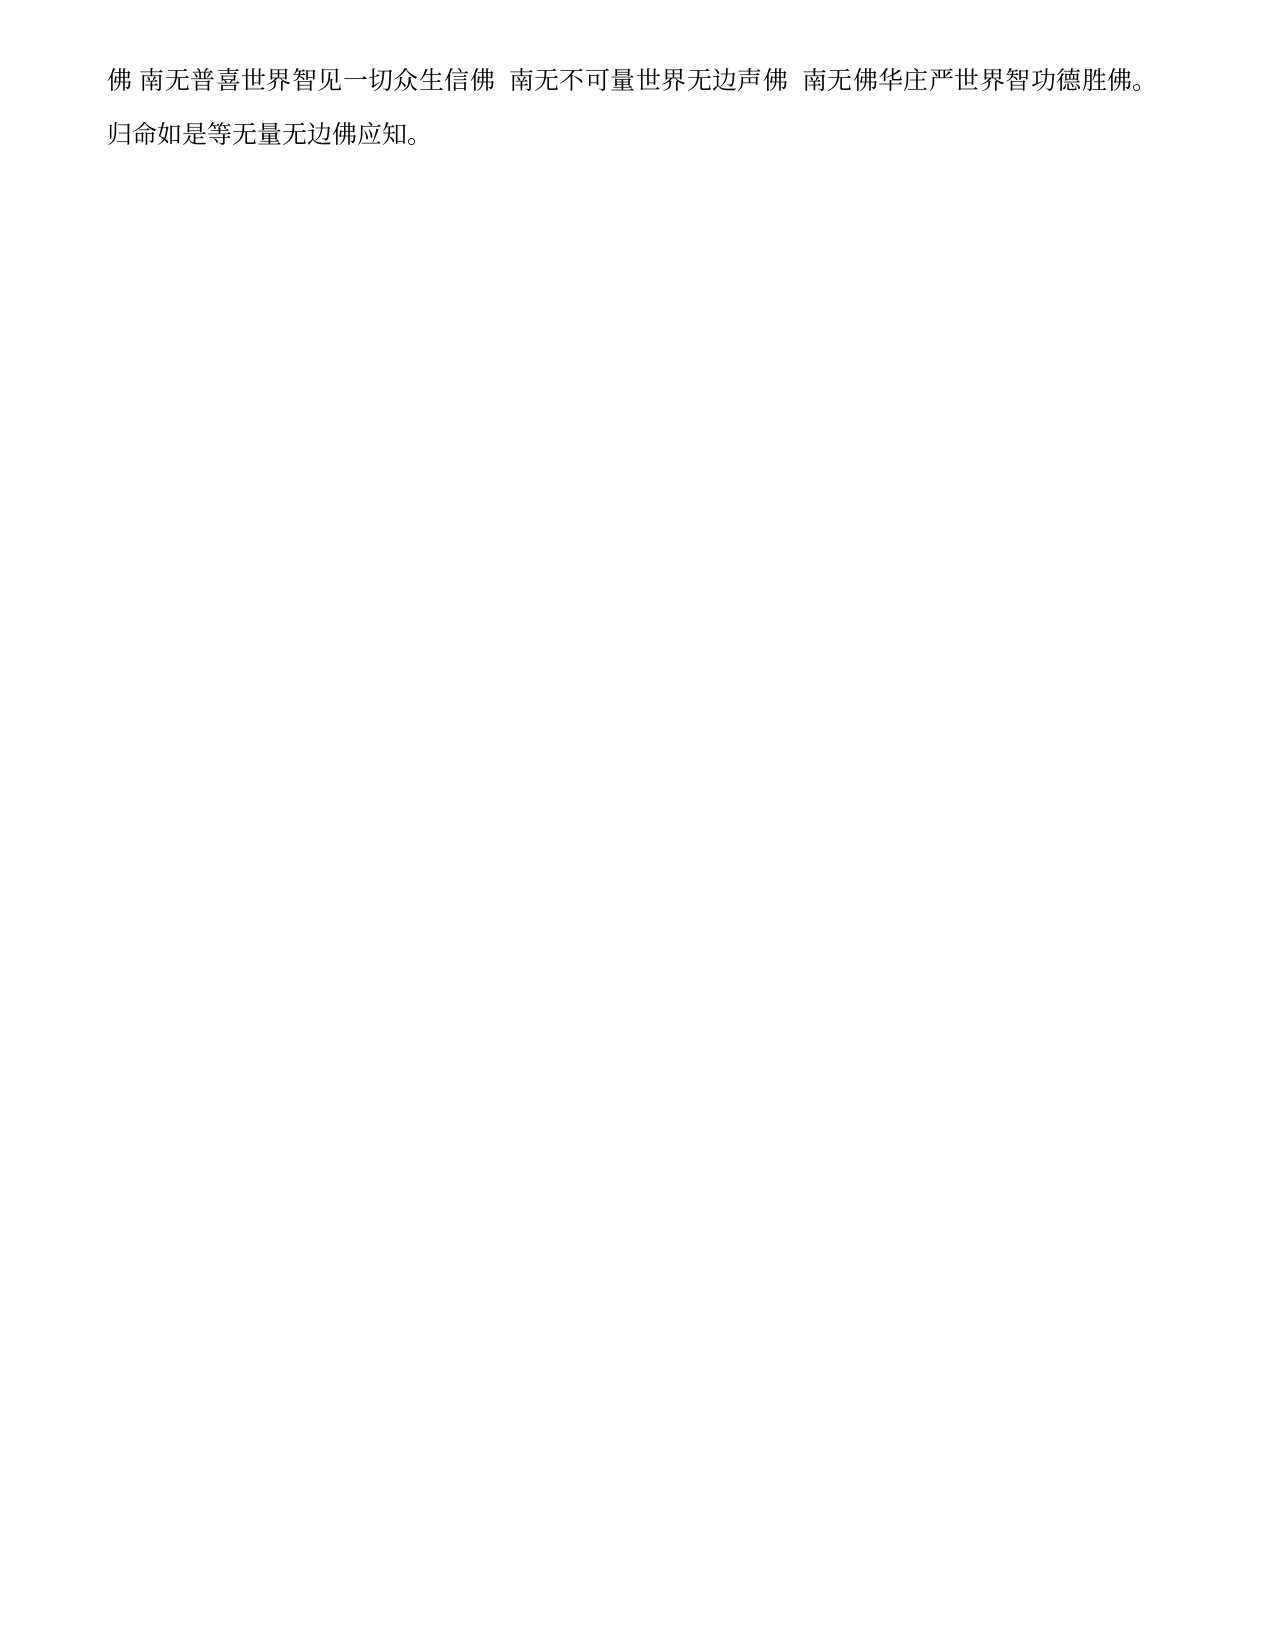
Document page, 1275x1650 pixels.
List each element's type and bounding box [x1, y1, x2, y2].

text [107, 60, 1159, 151]
